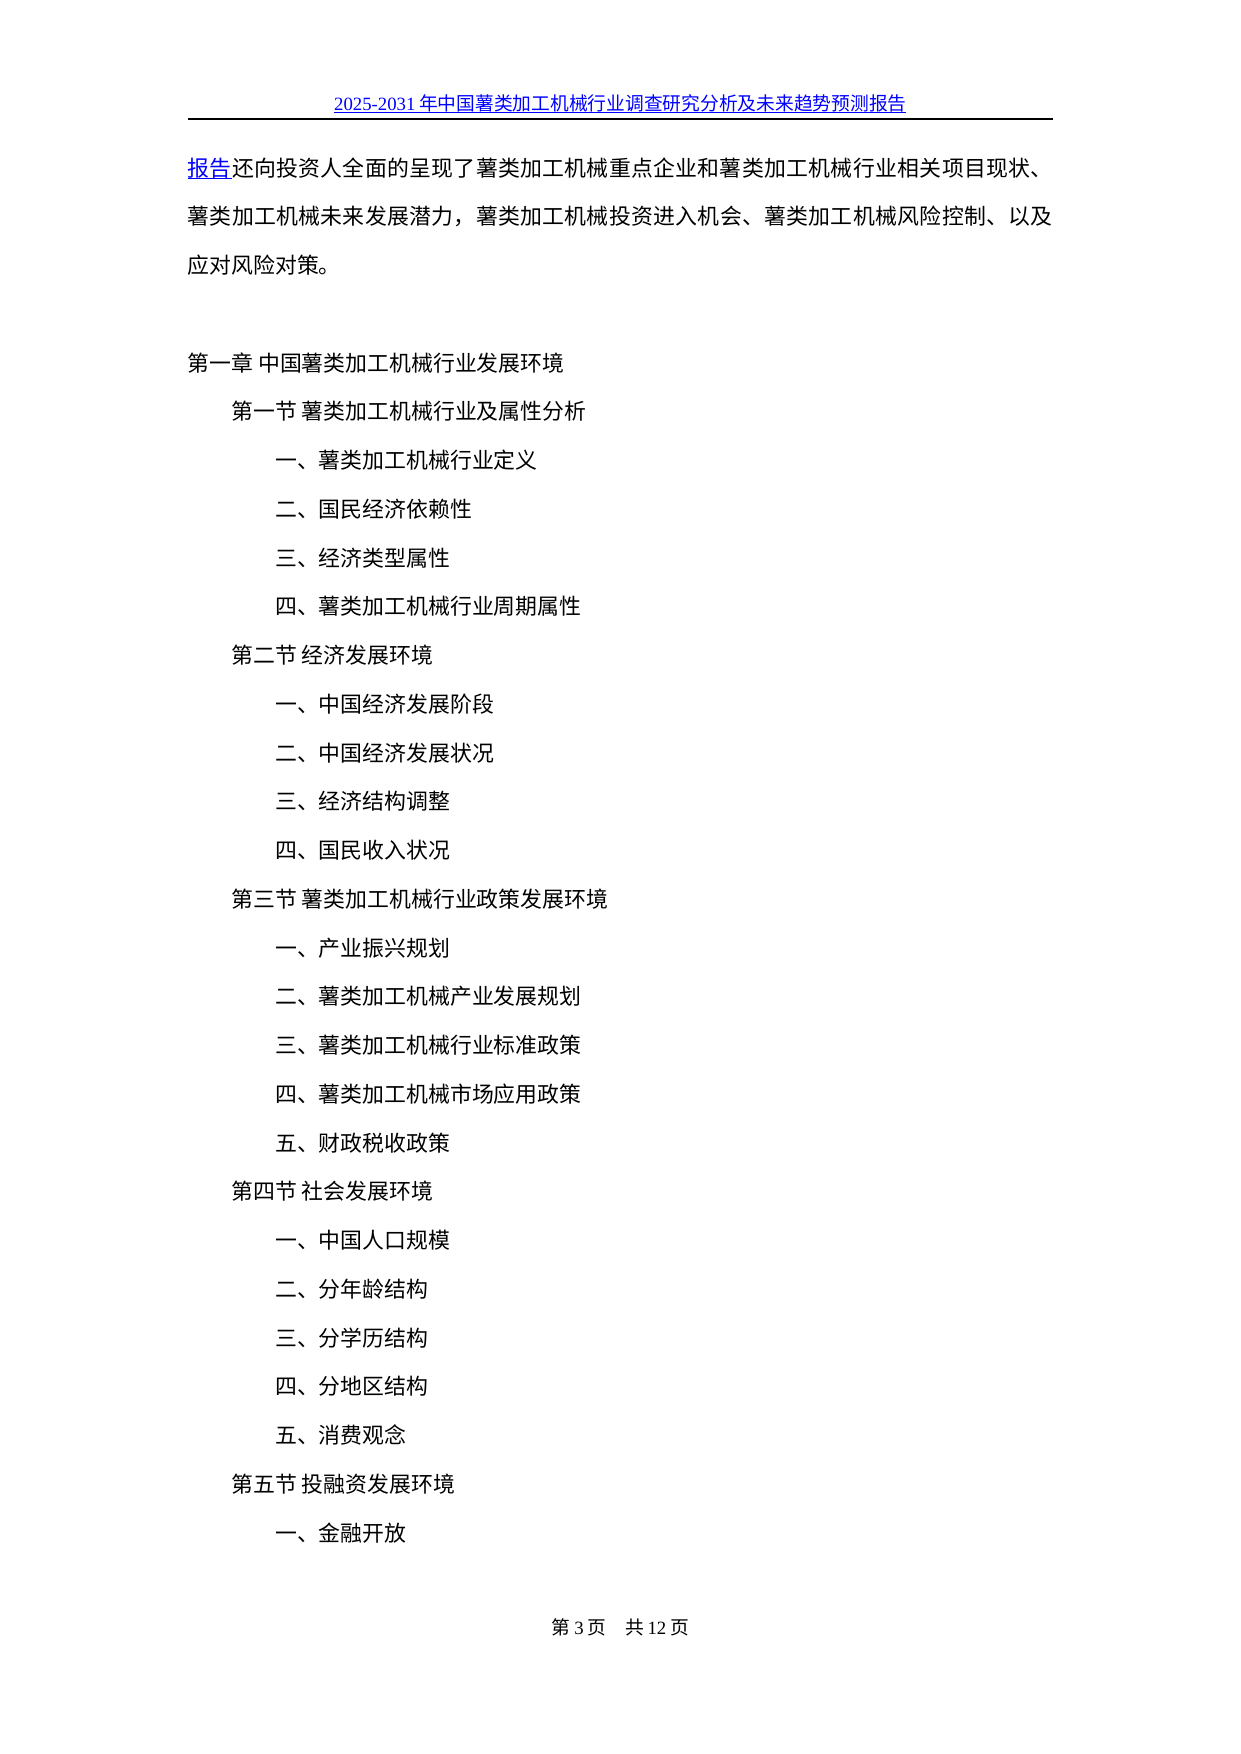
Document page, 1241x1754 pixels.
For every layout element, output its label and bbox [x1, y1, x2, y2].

text [187, 150, 1053, 1548]
